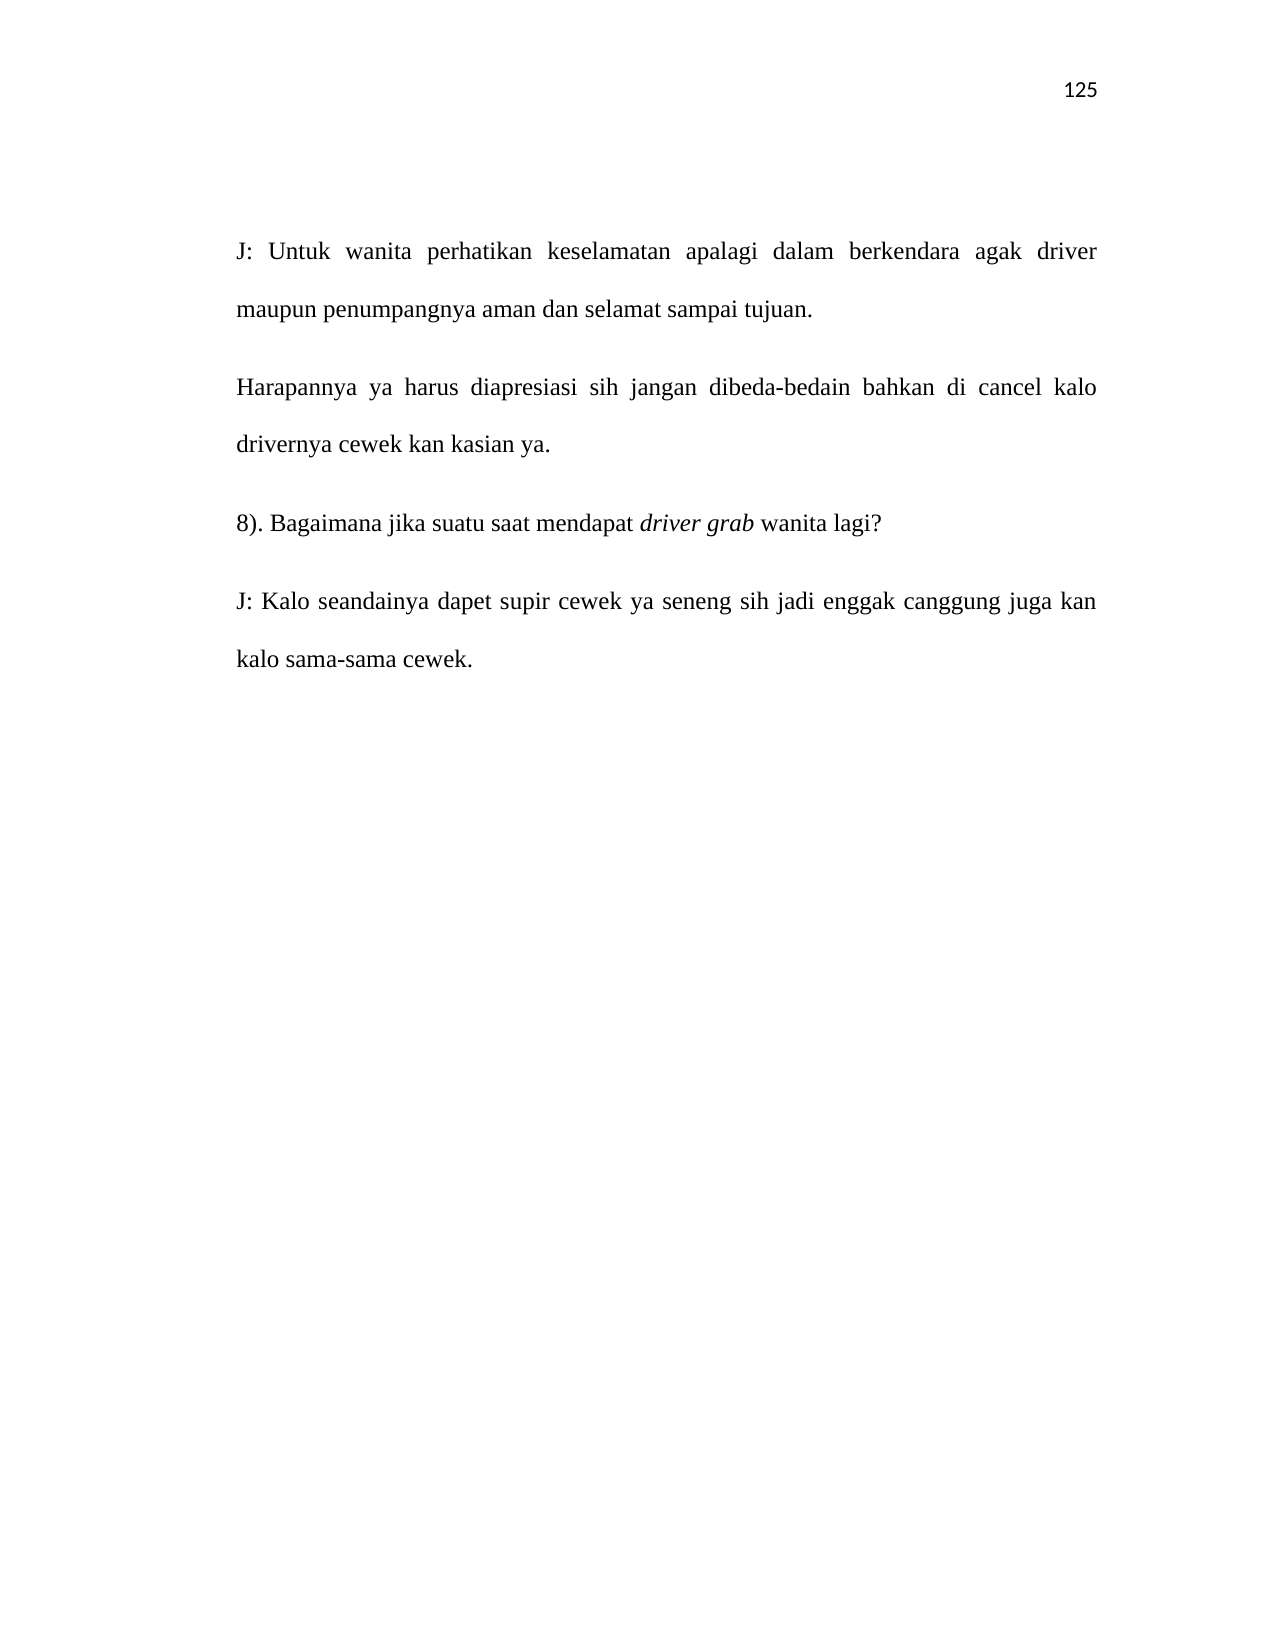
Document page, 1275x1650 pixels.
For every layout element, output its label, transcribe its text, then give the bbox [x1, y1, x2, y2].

text Harapannya ya harus diapresiasi sih jangan dibeda-bedain bahkan di cancel kalo drivernya cewek kan kasian ya. [236, 372, 1098, 458]
text 8). Bagaimana jika suatu saat mendapat driver grab wanita lagi? [236, 508, 1098, 537]
text J: Kalo seandainya dapet supir cewek ya seneng sih jadi enggak canggung juga kan kalo sama-sama cewek. [236, 586, 1098, 672]
text J: Untuk wanita perhatikan keselamatan apalagi dalam berkendara agak driver maupun penumpangnya aman dan selamat sampai tujuan. [236, 236, 1098, 322]
